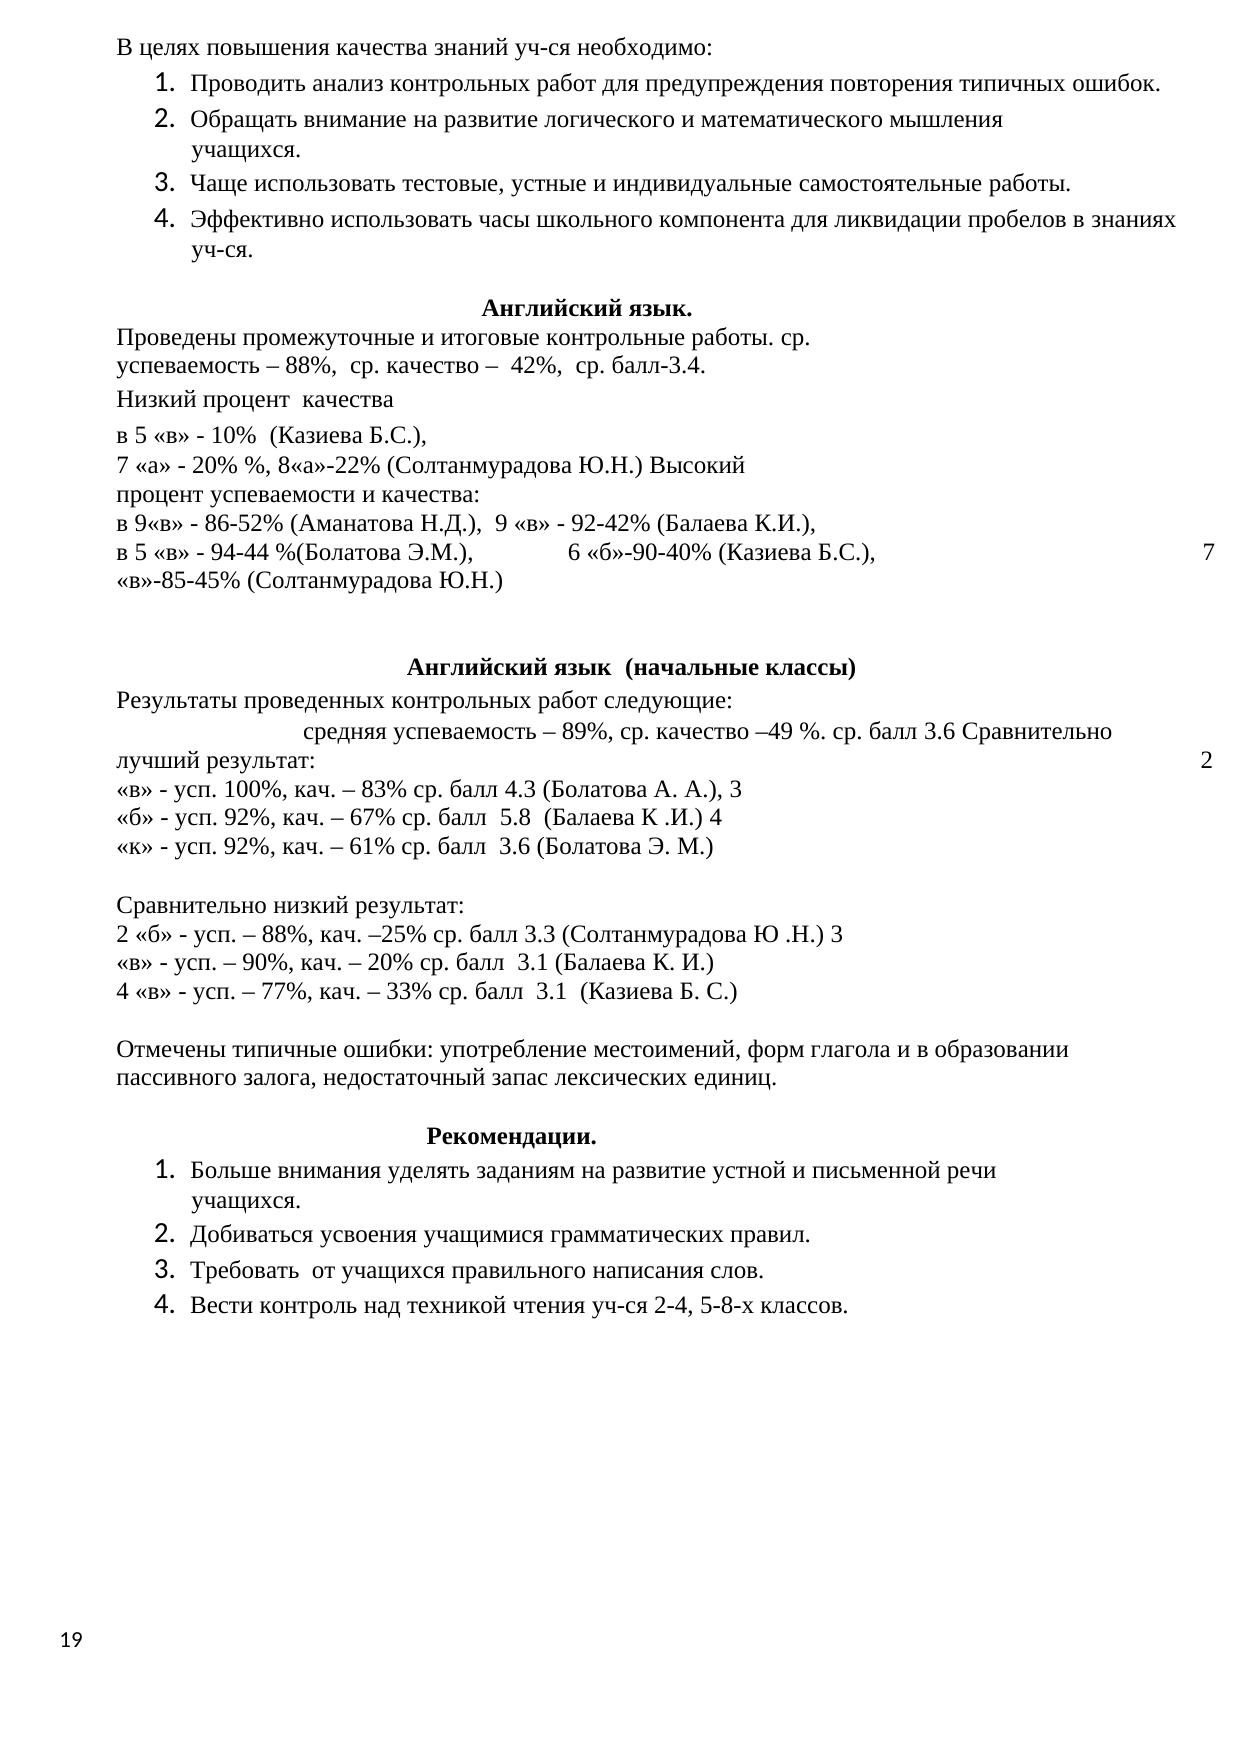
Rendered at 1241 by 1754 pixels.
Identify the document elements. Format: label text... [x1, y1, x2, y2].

text 4 «в» - усп. – 77%, кач. – 33% ср. балл 3.1 (Казиева Б. С.) [116, 976, 1240, 1005]
text Рекомендации. [426, 1121, 1240, 1150]
text «в»-85-45% (Солтанмурадова Ю.Н.) [116, 566, 1240, 594]
text средняя успеваемость – 89%, ср. качество –49 %. ср. балл 3.6 Сравнительно лучший результат: 2 [116, 716, 1158, 774]
list Вести контроль над техникой чтения уч-ся 2-4, 5-8-х классов. [154, 1285, 1240, 1321]
list Обращать внимание на развитие логического и математического мышления учащихся. [154, 99, 1095, 163]
text Отмечены типичные ошибки: употребление местоимений, форм глагола и в образовании пассивного залога, недостаточный запас лексических единиц. [116, 1034, 1182, 1091]
text Низкий процент качества [116, 379, 1240, 415]
list Эффективно использовать часы школьного компонента для ликвидации пробелов в знаниях уч-ся. [154, 199, 1181, 263]
list Больше внимания уделять заданиям на развитие устной и письменной речи учащихся. [154, 1150, 1086, 1214]
text Сравнительно низкий результат: [116, 890, 1240, 919]
text «в» - усп. 100%, кач. – 83% ср. балл 4.3 (Болатова А. А.), 3 «б» - усп. 92%, кач. – 67% ср. балл 5.8 (Балаева К .И.) 4 «к» - усп. 92%, кач. – 61% ср. балл 3.6 (Болатова Э. М.) [116, 774, 758, 860]
text Результаты проведенных контрольных работ следующие: [116, 681, 1240, 716]
list Чаще использовать тестовые, устные и индивидуальные самостоятельные работы. [154, 163, 1240, 199]
text 7 «а» - 20% %, 8«а»-22% (Солтанмурадова Ю.Н.) Высокий процент успеваемости и качества: [116, 451, 758, 508]
text в 5 «в» - 94-44 %(Болатова Э.М.), 6 «б»-90-40% (Казиева Б.С.), 7 [116, 537, 1240, 566]
text В целях повышения качества знаний уч-ся необходимо: [116, 27, 1240, 63]
text в 9«в» - 86-52% (Аманатова Н.Д.), 9 «в» - 92-42% (Балаева К.И.), [116, 508, 1240, 537]
subtitle Английский язык. [481, 293, 1240, 322]
list Требовать от учащихся правильного написания слов. [154, 1250, 1240, 1285]
text Проведены промежуточные и итоговые контрольные работы. ср. успеваемость – 88%, ср. качество – 42%, ср. балл-3.4. [116, 322, 835, 379]
list Добиваться усвоения учащимися грамматических правил. [154, 1214, 1240, 1250]
list Проводить анализ контрольных работ для предупреждения повторения типичных ошибок. [154, 63, 1161, 99]
text в 5 «в» - 10% (Казиева Б.С.), [116, 415, 1240, 450]
subtitle Английский язык (начальные классы) [407, 652, 1240, 681]
text 2 «б» - усп. – 88%, кач. –25% ср. балл 3.3 (Солтанмурадова Ю .Н.) 3 «в» - усп. – 90%, кач. – 20% ср. балл 3.1 (Балаева К. И.) [116, 919, 865, 976]
